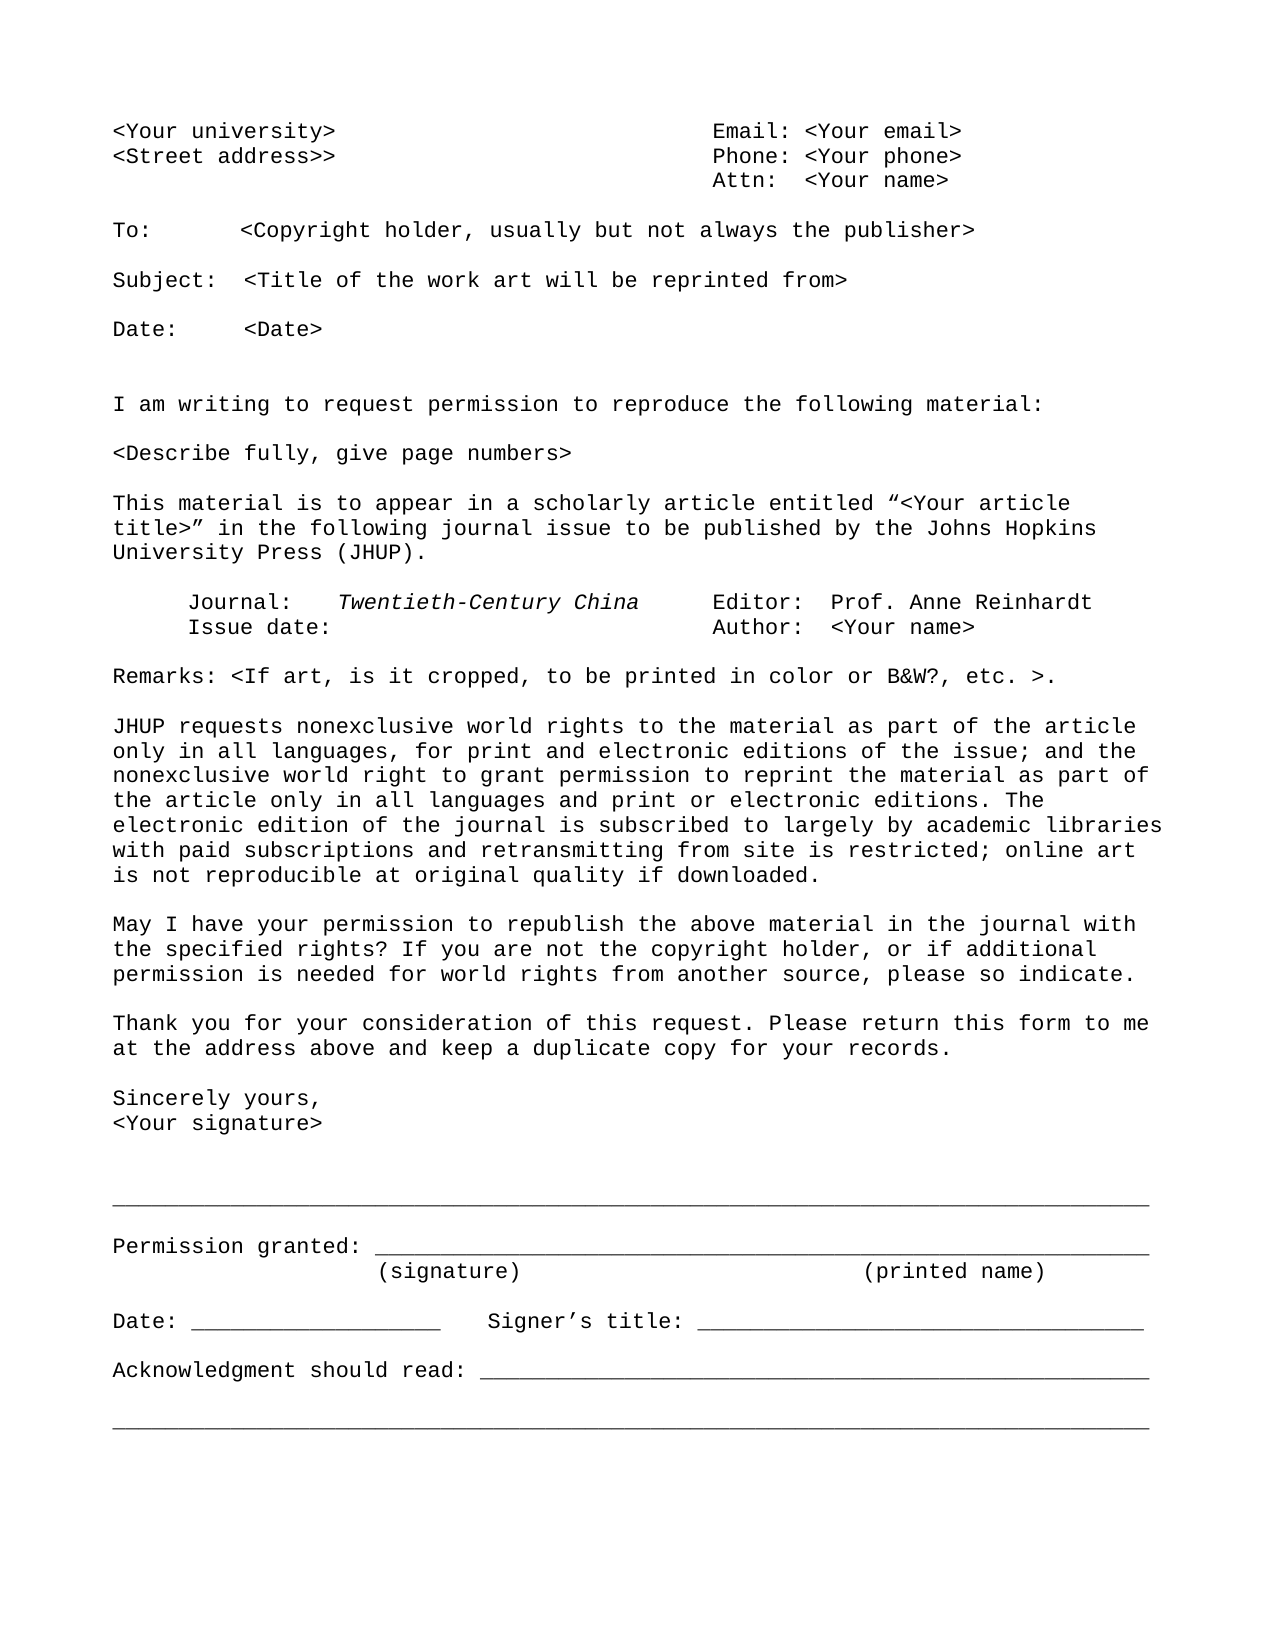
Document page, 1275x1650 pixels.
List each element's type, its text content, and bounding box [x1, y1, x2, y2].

text (signature) (printed name) [112, 1260, 1170, 1285]
text _______________________________________________________________________________ [112, 1409, 1170, 1434]
text Attn: <Your name> [112, 169, 1170, 194]
text JHUP requests nonexclusive world rights to the material as part of the article only in all languages, for print and electronic editions of the issue; and the nonexclusive world right to grant permission to reprint the material as part of the article only in all languages and print or electronic editions. The electronic edition of the journal is subscribed to largely by academic libraries with paid subscriptions and retransmitting from site is restricted; online art is not reproducible at original quality if downloaded. [112, 715, 1170, 888]
text This material is to appear in a scholarly article entitled “<Your article title>” in the following journal issue to be published by the Johns Hopkins University Press (JHUP). [112, 492, 1170, 566]
text <Your signature> [112, 1112, 1170, 1136]
text <Street address>> Phone: <Your phone> [112, 145, 1170, 169]
text I am writing to request permission to reproduce the following material: [112, 393, 1170, 417]
text Remarks: <If art, is it cropped, to be printed in color or B&W?, etc. >. [112, 665, 1170, 690]
text Issue date: Author: <Your name> [112, 616, 1170, 641]
text <Describe fully, give page numbers> [112, 442, 1170, 467]
text _______________________________________________________________________________ [112, 1186, 1170, 1211]
text Date: ___________________ Signer’s title: __________________________________ [112, 1310, 1170, 1335]
text Permission granted: ___________________________________________________________ [112, 1236, 1170, 1260]
text To: <Copyright holder, usually but not always the publisher> [112, 219, 1170, 244]
text <Your university> Email: <Your email> [112, 120, 1170, 145]
text Date: <Date> [112, 318, 1170, 343]
text Acknowledgment should read: ___________________________________________________ [112, 1359, 1170, 1384]
text Journal: Twentieth-Century China Editor: Prof. Anne Reinhardt [112, 591, 1170, 616]
text Thank you for your consideration of this request. Please return this form to me at the address above and keep a duplicate copy for your records. [112, 1012, 1170, 1062]
text Subject: <Title of the work art will be reprinted from> [112, 269, 1170, 293]
text May I have your permission to republish the above material in the journal with the specified rights? If you are not the copyright holder, or if additional permission is needed for world rights from another source, please so indicate. [112, 913, 1170, 988]
text Sincerely yours, [112, 1087, 1170, 1112]
